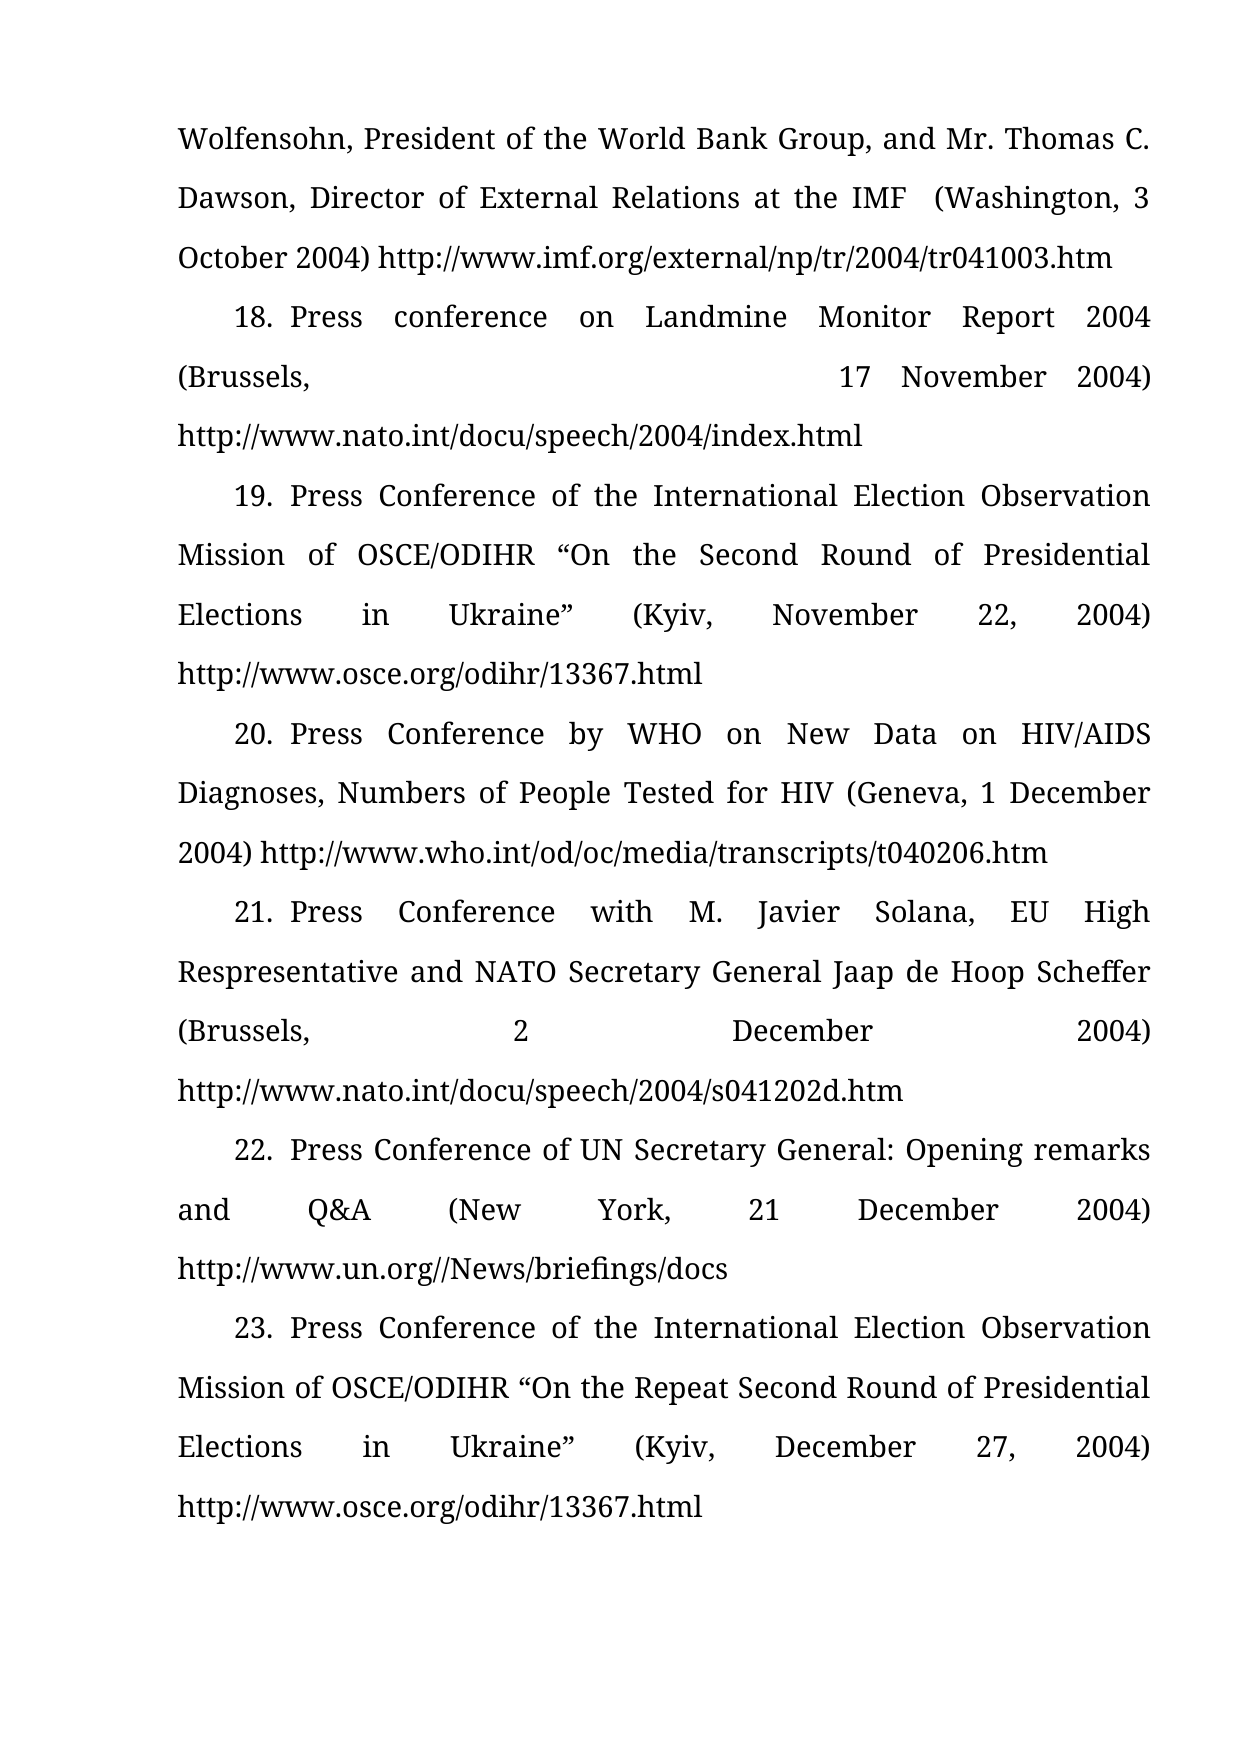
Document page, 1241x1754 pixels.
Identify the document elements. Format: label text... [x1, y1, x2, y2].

list Press Conference of the International Election Observation Mission of OSCE/ODIHR “On the Second Round of Presidential Elections in Ukraine” (Kyiv, November 22, 2004) http://www.osce.org/odihr/13367.html [177, 475, 1152, 693]
list Press Conference of the International Election Observation Mission of OSCE/ODIHR “On the Repeat Second Round of Presidential Elections in Ukraine” (Kyiv, December 27, 2004) http://www.osce.org/odihr/13367.html [177, 1308, 1152, 1526]
list Press Conference by WHO on New Data on HIV/AIDS Diagnoses, Numbers of People Tested for HIV (Geneva, 1 December 2004) http://www.who.int/od/oc/media/transcripts/t040206.htm [177, 713, 1152, 872]
list Press conference on Landmine Monitor Report 2004 (Brussels, 17 November 2004) http://www.nato.int/docu/speech/2004/index.html [177, 297, 1152, 455]
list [177, 118, 1152, 277]
list Press Conference with M. Javier Solana, EU High Respresentative and NATO Secretary General Jaap de Hoop Scheffer (Brussels, 2 December 2004) http://www.nato.int/docu/speech/2004/s041202d.htm [177, 891, 1152, 1109]
list Press Conference of UN Secretary General: Opening remarks and Q&A (New York, 21 December 2004) http://www.un.org//News/briefings/docs [177, 1129, 1152, 1288]
